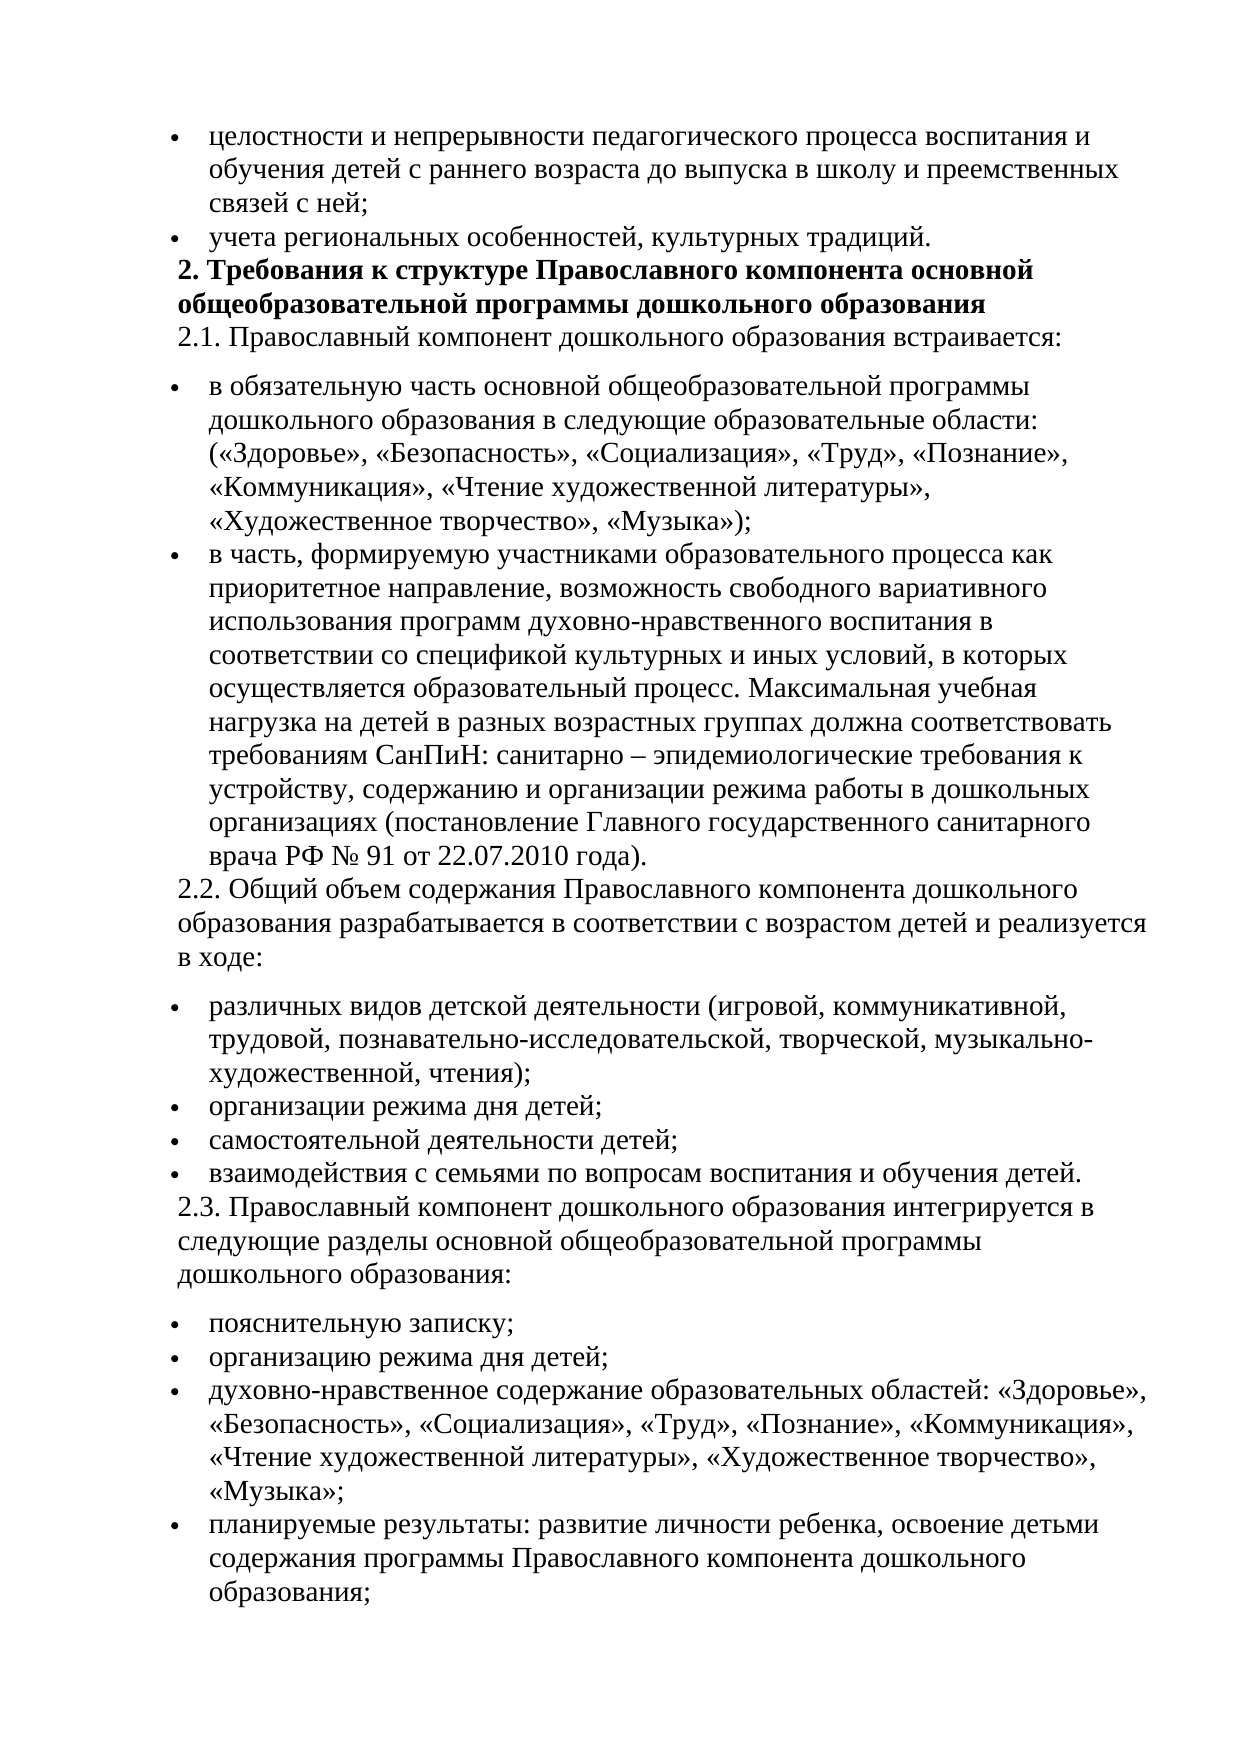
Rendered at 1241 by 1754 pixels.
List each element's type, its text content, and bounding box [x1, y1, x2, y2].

list целостности и непрерывности педагогического процесса воспитания и обучения детей c раннего возраста до выпуска в школу и преемственных связей с ней; [171, 118, 1152, 219]
list самостоятельной деятельности детей; [171, 1122, 1152, 1156]
list в часть, формируемую участниками образовательного процесса как приоритетное направление, возможность свободного вариативного использования программ духовно-нравственного воспитания в соответствии со спецификой культурных и иных условий, в которых осуществляется образовательный процесс. Максимальная учебная нагрузка на детей в разных возрастных группах должна соответствовать требованиям СанПиН: санитарно – эпидемиологические требования к устройству, содержанию и организации режима работы в дошкольных организациях (постановление Главного государственного санитарного врача РФ № 91 от 22.07.2010 года). [171, 536, 1152, 872]
list пояснительную записку; [171, 1305, 1152, 1339]
list учета региональных особенностей, культурных традиций. [171, 219, 1152, 252]
text 2.3. Православный компонент дошкольного образования интегрируется в следующие разделы основной общеобразовательной программы дошкольного образования: [177, 1189, 1152, 1290]
list в обязательную часть основной общеобразовательной программы дошкольного образования в следующие образовательные области: («Здоровье», «Безопасность», «Социализация», «Труд», «Познание», «Коммуникация», «Чтение художественной литературы», «Художественное творчество», «Музыка»); [171, 368, 1152, 536]
list организации режима дня детей; [171, 1088, 1152, 1122]
list различных видов детской деятельности (игровой, коммуникативной, трудовой, познавательно-исследовательской, творческой, музыкально-художественной, чтения); [171, 988, 1152, 1088]
text 2.2. Общий объем содержания Православного компонента дошкольного образования разрабатывается в соответствии с возрастом детей и реализуется в ходе: [177, 872, 1152, 972]
list организацию режима дня детей; [171, 1339, 1152, 1372]
text 2.1. Православный компонент дошкольного образования встраивается: [177, 319, 1152, 353]
list взаимодействия с семьями по вопросам воспитания и обучения детей. [171, 1156, 1152, 1189]
list духовно-нравственное содержание образовательных областей: «Здоровье», «Безопасность», «Социализация», «Труд», «Познание», «Коммуникация», «Чтение художественной литературы», «Художественное творчество», «Музыка»; [171, 1372, 1152, 1507]
text 2. Требования к структуре Православного компонента основной общеобразовательной программы дошкольного образования [177, 252, 1152, 319]
list планируемые результаты: развитие личности ребенка, освоение детьми содержания программы Православного компонента дошкольного образования; [171, 1507, 1152, 1607]
